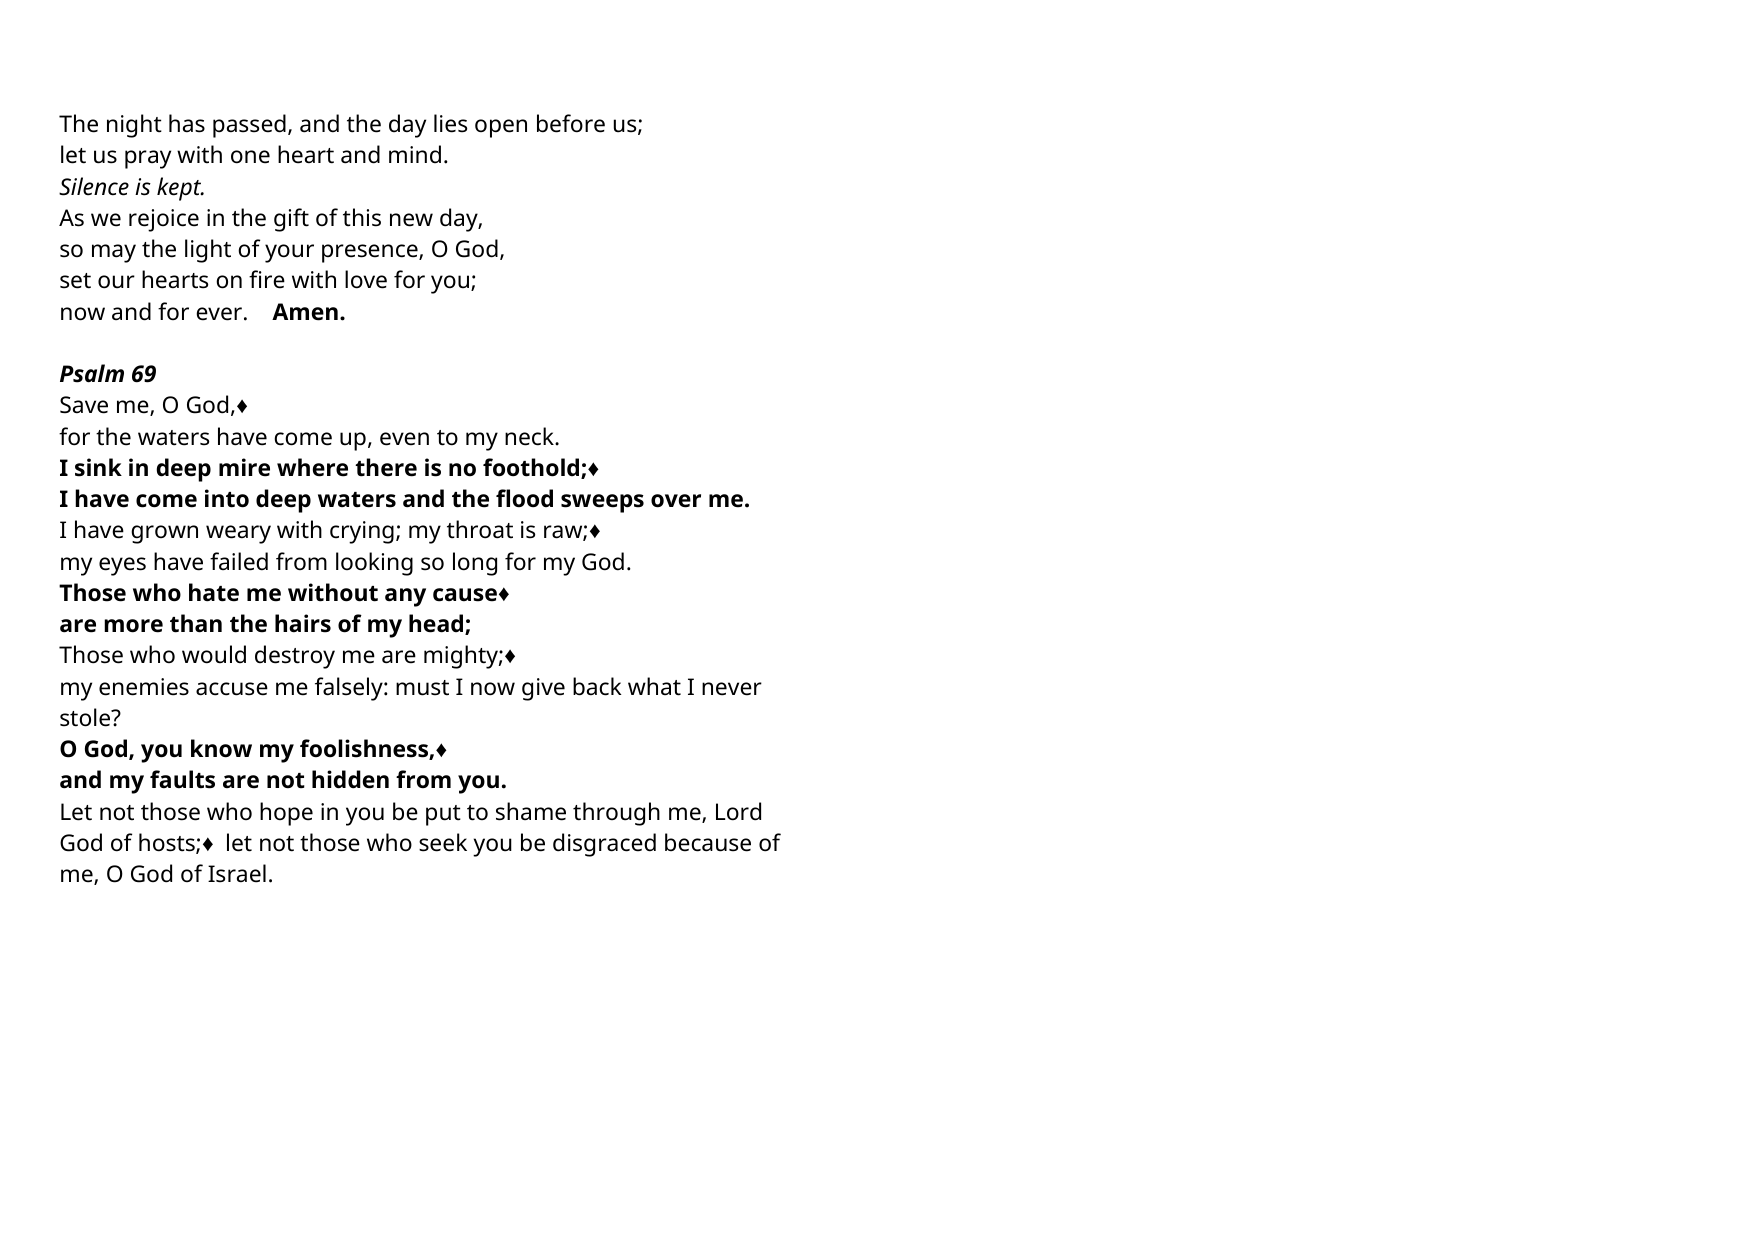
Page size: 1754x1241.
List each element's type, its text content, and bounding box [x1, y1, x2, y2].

text I have come into deep waters and the flood sweeps over me. [59, 483, 791, 514]
text and my faults are not hidden from you. [59, 764, 791, 796]
text Those who would destroy me are mighty;♦ [59, 639, 791, 671]
text Those who hate me without any cause♦ [59, 577, 791, 608]
text Save me, O God,♦ [59, 389, 791, 421]
text let us pray with one heart and mind. [59, 139, 791, 171]
text I sink in deep mire where there is no foothold;♦ [59, 452, 791, 483]
subtitle Psalm 69 [59, 358, 791, 389]
text my enemies accuse me falsely: must I now give back what I never stole? [59, 671, 791, 733]
text are more than the hairs of my head; [59, 608, 791, 639]
text set our hearts on fire with love for you; [59, 264, 791, 296]
text Silence is kept. [59, 171, 791, 202]
text O God, you know my foolishness,♦ [59, 733, 791, 764]
text now and for ever. Amen. [59, 296, 791, 327]
text As we rejoice in the gift of this new day, [59, 202, 791, 233]
text Let not those who hope in you be put to shame through me, Lord God of hosts;♦ let not those who seek you be disgraced because of me, O God of Israel. [59, 796, 791, 889]
text my eyes have failed from looking so long for my God. [59, 546, 791, 577]
text I have grown weary with crying; my throat is raw;♦ [59, 514, 791, 546]
text so may the light of your presence, O God, [59, 233, 791, 264]
text The night has passed, and the day lies open before us; [59, 108, 791, 139]
text for the waters have come up, even to my neck. [59, 421, 791, 452]
